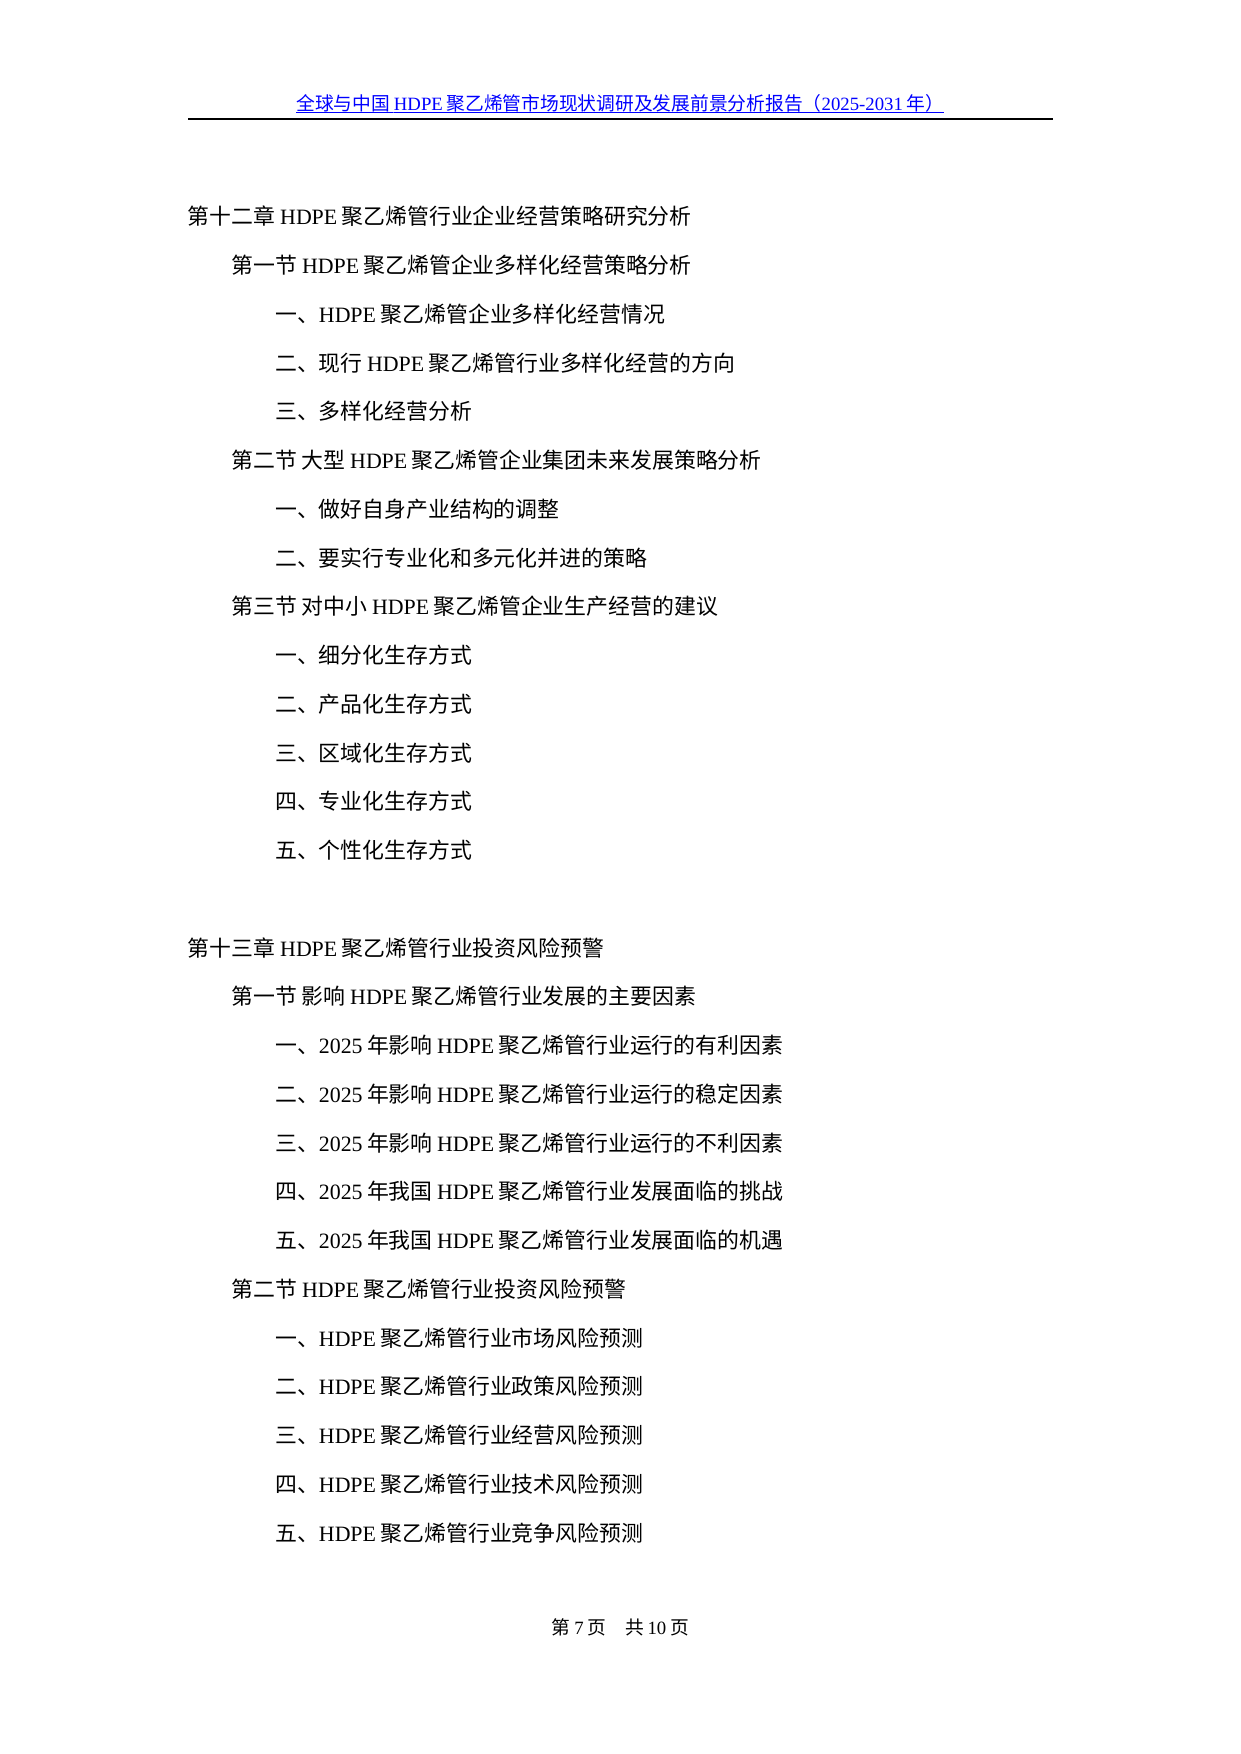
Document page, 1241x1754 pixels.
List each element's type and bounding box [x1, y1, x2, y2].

text [187, 150, 1053, 1548]
